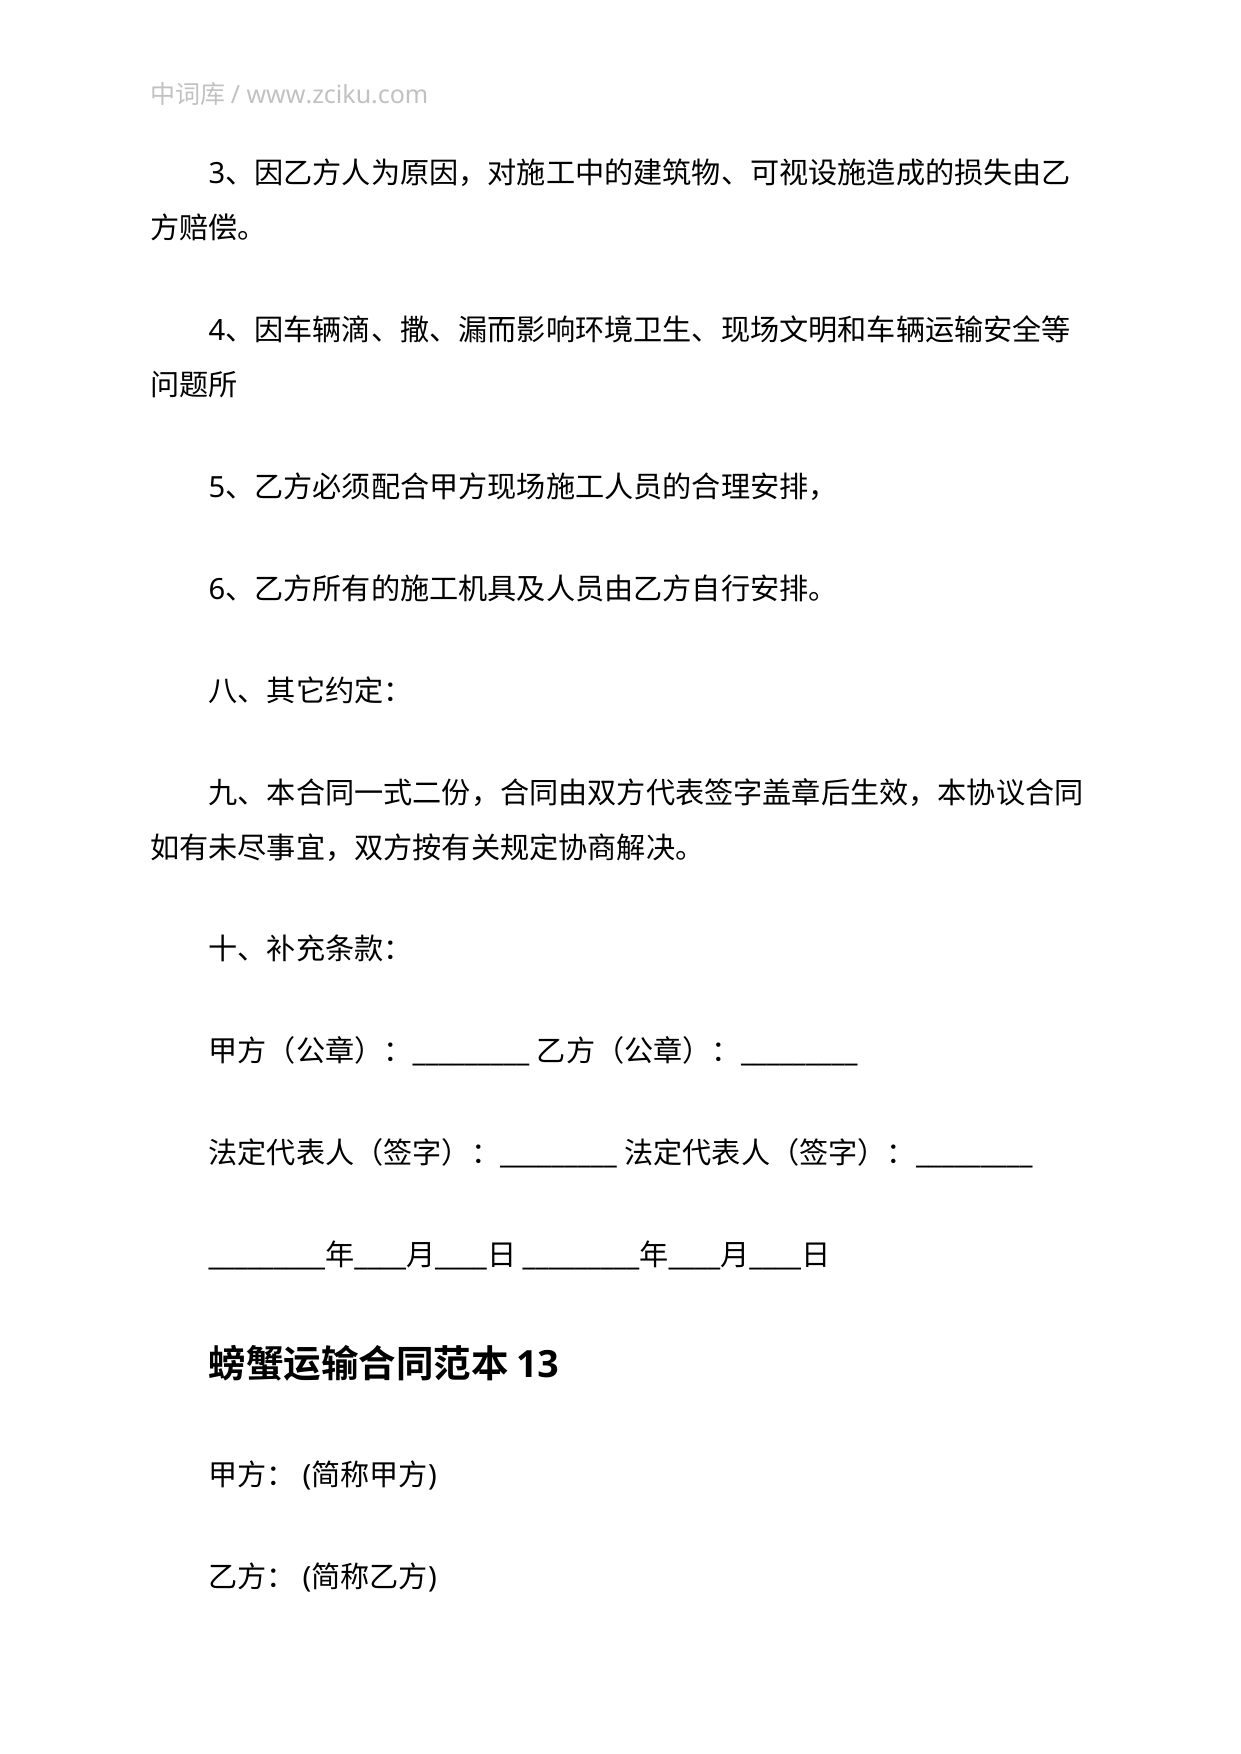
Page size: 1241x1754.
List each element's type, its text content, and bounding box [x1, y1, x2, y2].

text 甲方（公章）：_________ 乙方（公章）：_________ [150, 1028, 1090, 1070]
text 九、本合同一式二份，合同由双方代表签字盖章后生效，本协议合同如有未尽事宜，双方按有关规定协商解决。 [150, 769, 1090, 866]
text 5、乙方必须配合甲方现场施工人员的合理安排， [150, 463, 1090, 506]
text 法定代表人（签字）：_________ 法定代表人（签字）：_________ [150, 1130, 1090, 1172]
text 6、乙方所有的施工机具及人员由乙方自行安排。 [150, 566, 1090, 608]
text 3、因乙方人为原因，对施工中的建筑物、可视设施造成的损失由乙方赔偿。 [150, 150, 1090, 247]
text 八、其它约定： [150, 667, 1090, 710]
text 十、补充条款： [150, 926, 1090, 968]
text _________年____月____日 _________年____月____日 [150, 1232, 1090, 1274]
text 螃蟹运输合同范本13 [150, 1334, 1090, 1388]
text 甲方： (简称甲方) [150, 1451, 1090, 1494]
text 4、因车辆滴、撒、漏而影响环境卫生、现场文明和车辆运输安全等问题所 [150, 307, 1090, 404]
text 乙方： (简称乙方) [150, 1553, 1090, 1596]
